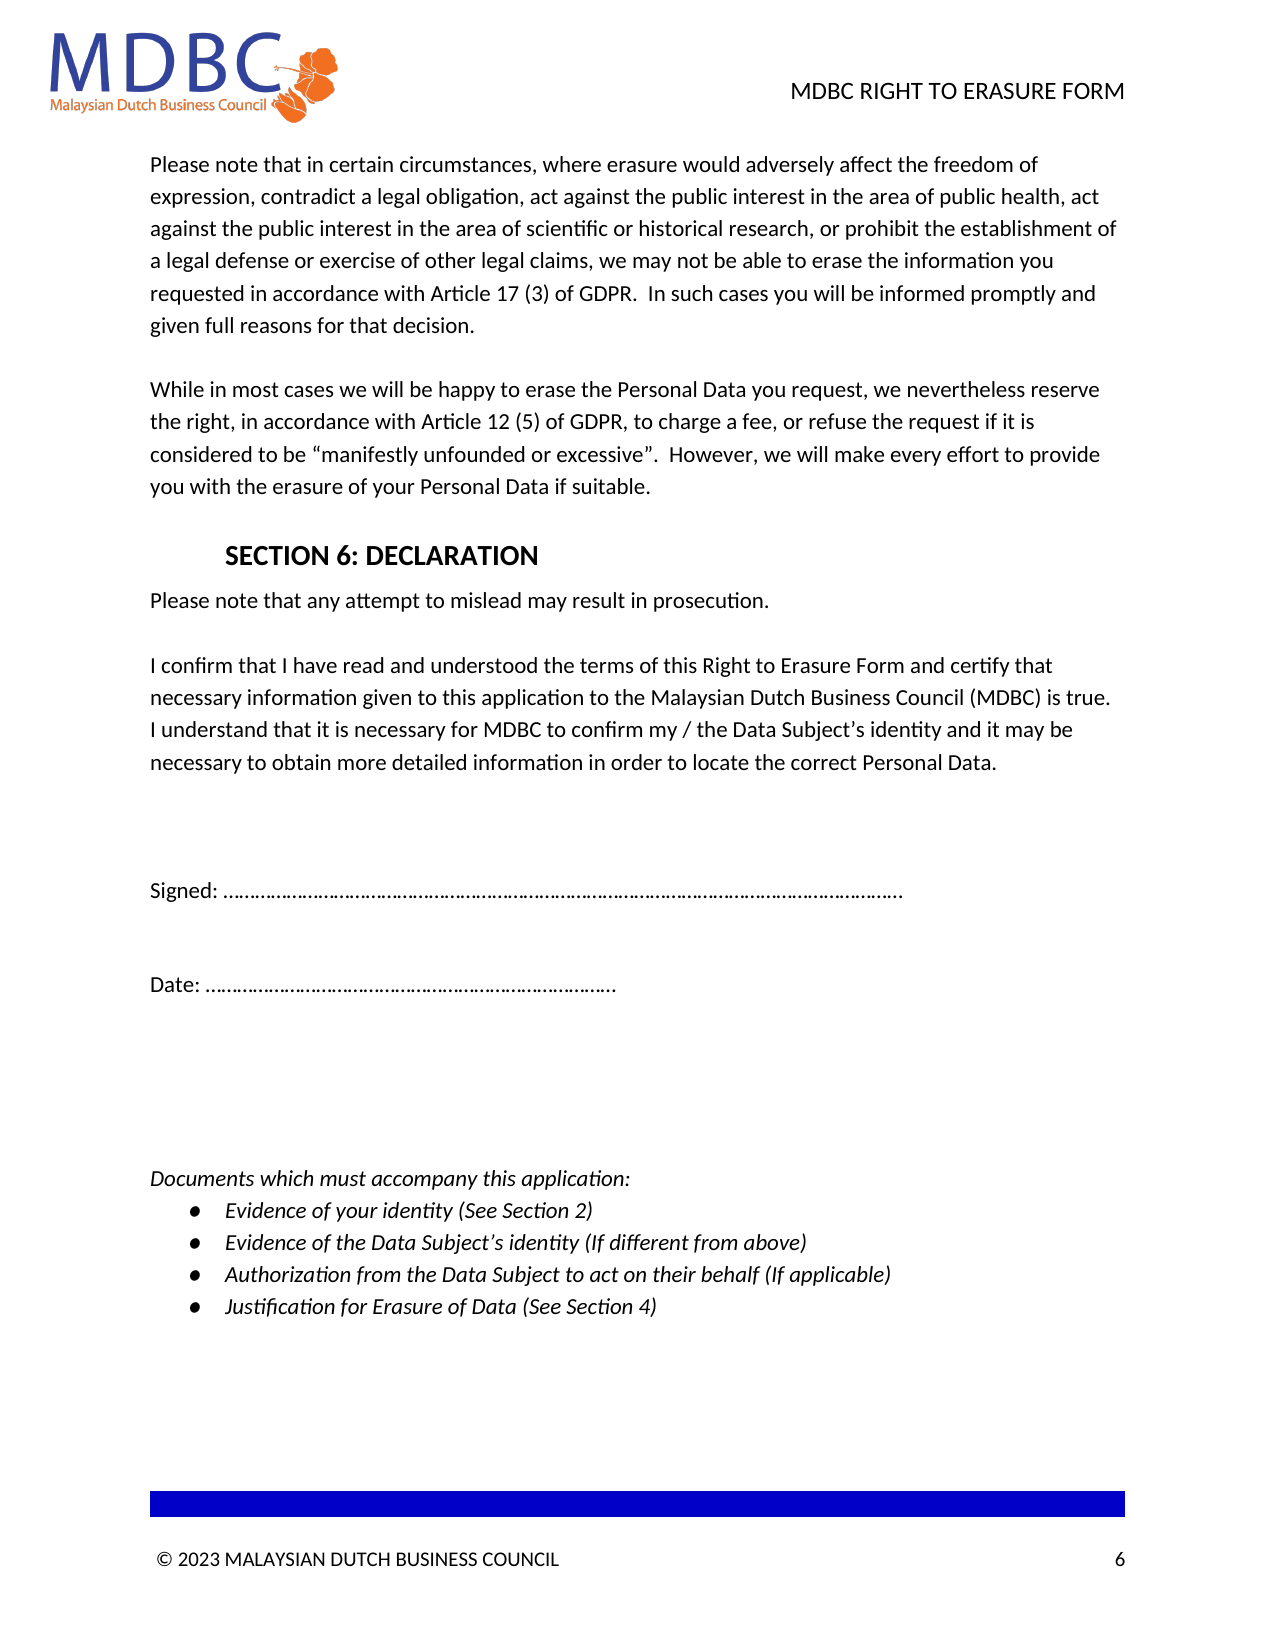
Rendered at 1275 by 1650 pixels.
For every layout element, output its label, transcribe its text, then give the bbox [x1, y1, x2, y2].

text While in most cases we will be happy to erase the Personal Data you request, we nevertheless reserve the right, in accordance with Article 12 (5) of GDPR, to charge a fee, or refuse the request if it is considered to be “manifestly unfounded or excessive”. However, we will make every effort to provide you with the erasure of your Personal Data if suitable. [150, 375, 1125, 500]
list Evidence of the Data Subject’s identity (If different from above) [187, 1228, 1125, 1256]
text Please note that any attempt to mislead may result in prosecution. [150, 587, 1125, 615]
list Authorization from the Data Subject to act on their behalf (If applicable) [187, 1260, 1125, 1288]
text I confirm that I have read and understood the terms of this Right to Erasure Form and certify that necessary information given to this application to the Malaysian Dutch Business Council (MDBC) is true. I understand that it is necessary for MDBC to confirm my / the Data Subject’s identity and it may be necessary to obtain more detailed information in order to locate the correct Personal Data. [150, 651, 1125, 776]
text Date: …………………………………………………………………… [150, 971, 1125, 999]
subtitle SECTION 6: DECLARATION [225, 537, 1125, 573]
text Please note that in certain circumstances, where erasure would adversely affect the freedom of expression, contradict a legal obligation, act against the public interest in the area of public health, act against the public interest in the area of scientific or historical research, or prohibit the establishment of a legal defense or exercise of other legal claims, we may not be able to erase the information you requested in accordance with Article 17 (3) of GDPR. In such cases you will be informed promptly and given full reasons for that decision. [150, 150, 1125, 339]
picture [43, 26, 342, 129]
list Justification for Erasure of Data (See Section 4) [187, 1292, 1125, 1321]
text Signed: ………………………………………………………………………………………………………………… [150, 876, 1125, 934]
list Evidence of your identity (See Section 2) [187, 1196, 1125, 1224]
text Documents which must accompany this application: [150, 1164, 1125, 1192]
